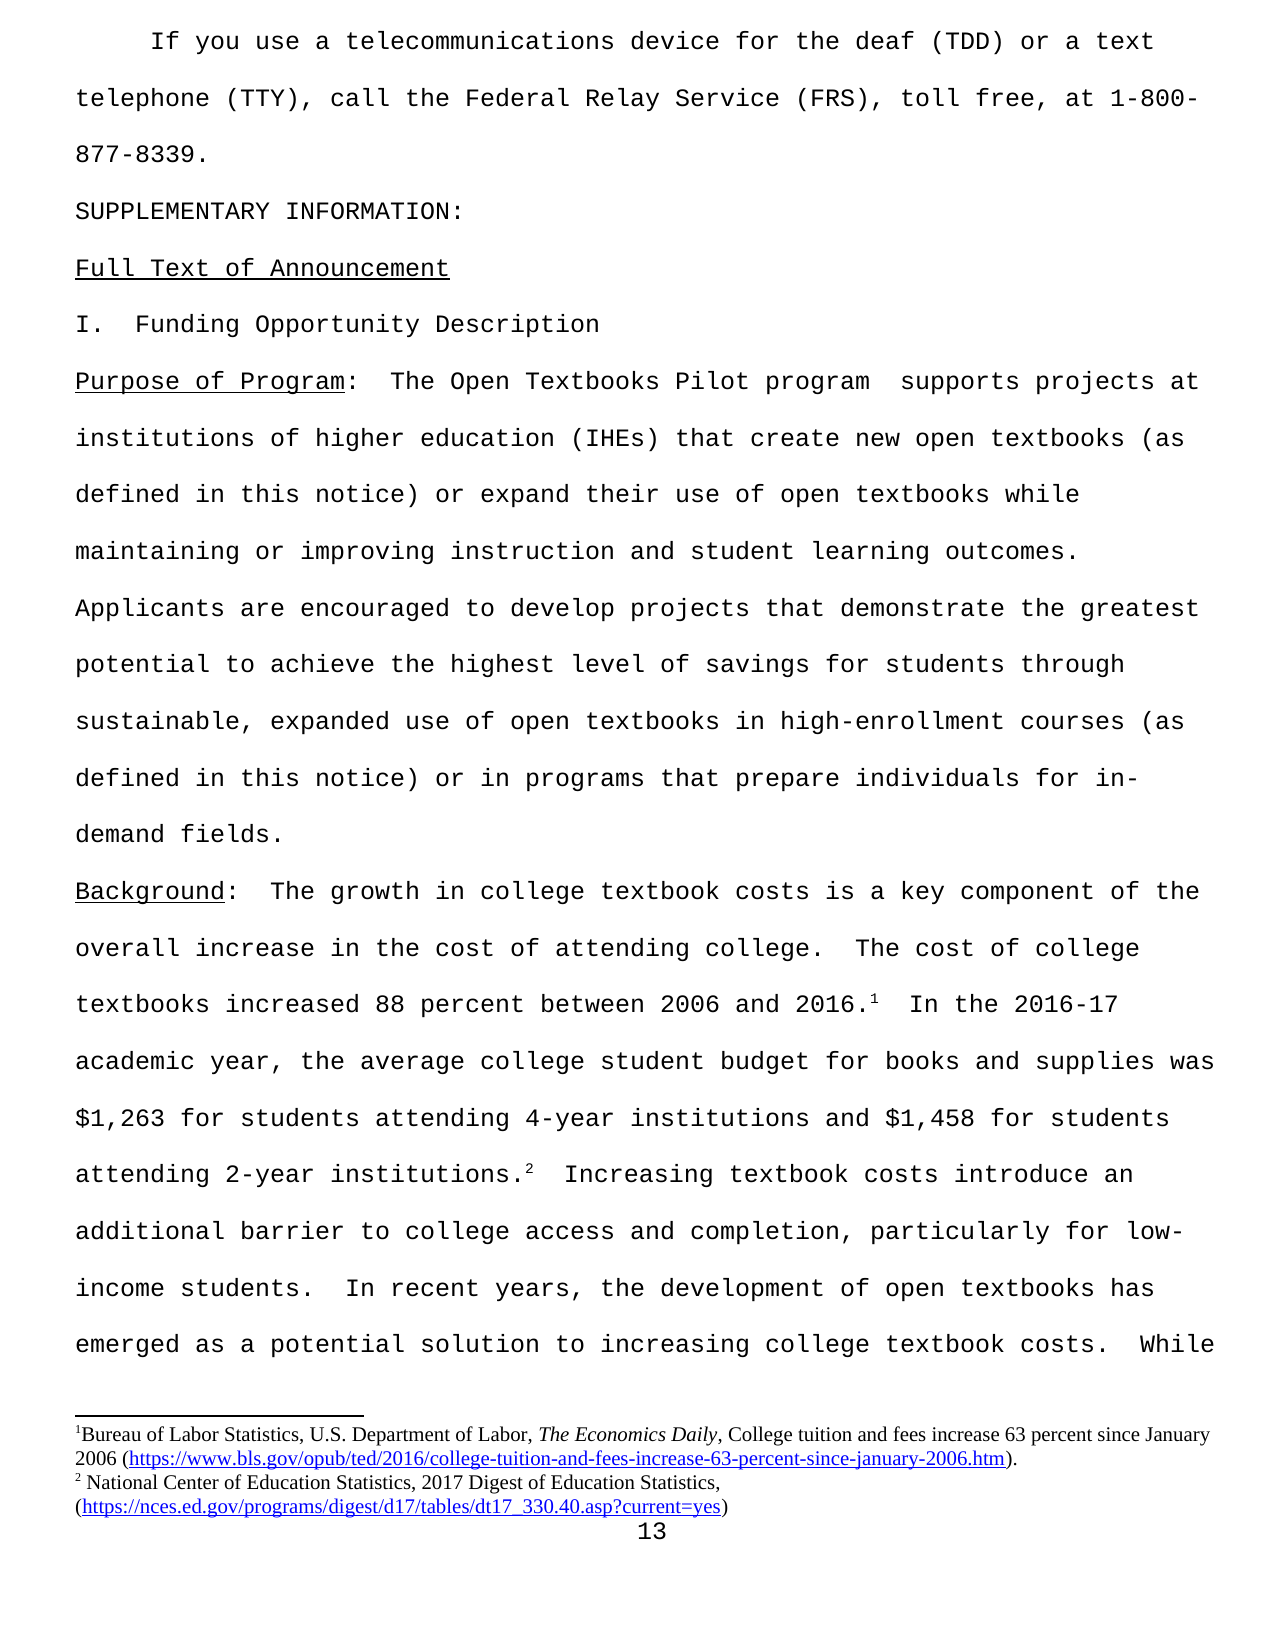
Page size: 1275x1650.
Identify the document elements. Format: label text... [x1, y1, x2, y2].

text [75, 878, 1228, 1360]
text Full Text of Announcement [75, 255, 1228, 283]
text SUPPLEMENTARY INFORMATION: [75, 198, 1228, 227]
text Purpose of Program: The Open Textbooks Pilot program supports projects at institutions of higher education (IHEs) that create new open textbooks (as defined in this notice) or expand their use of open textbooks while maintaining or improving instruction and student learning outcomes. Applicants are encouraged to develop projects that demonstrate the greatest potential to achieve the highest level of savings for students through sustainable, expanded use of open textbooks in high-enrollment courses (as defined in this notice) or in programs that prepare individuals for in-demand fields. [75, 368, 1228, 850]
text If you use a telecommunications device for the deaf (TDD) or a text telephone (TTY), call the Federal Relay Service (FRS), toll free, at 1-800-877-8339. [75, 28, 1228, 170]
text I. Funding Opportunity Description [75, 312, 1228, 340]
